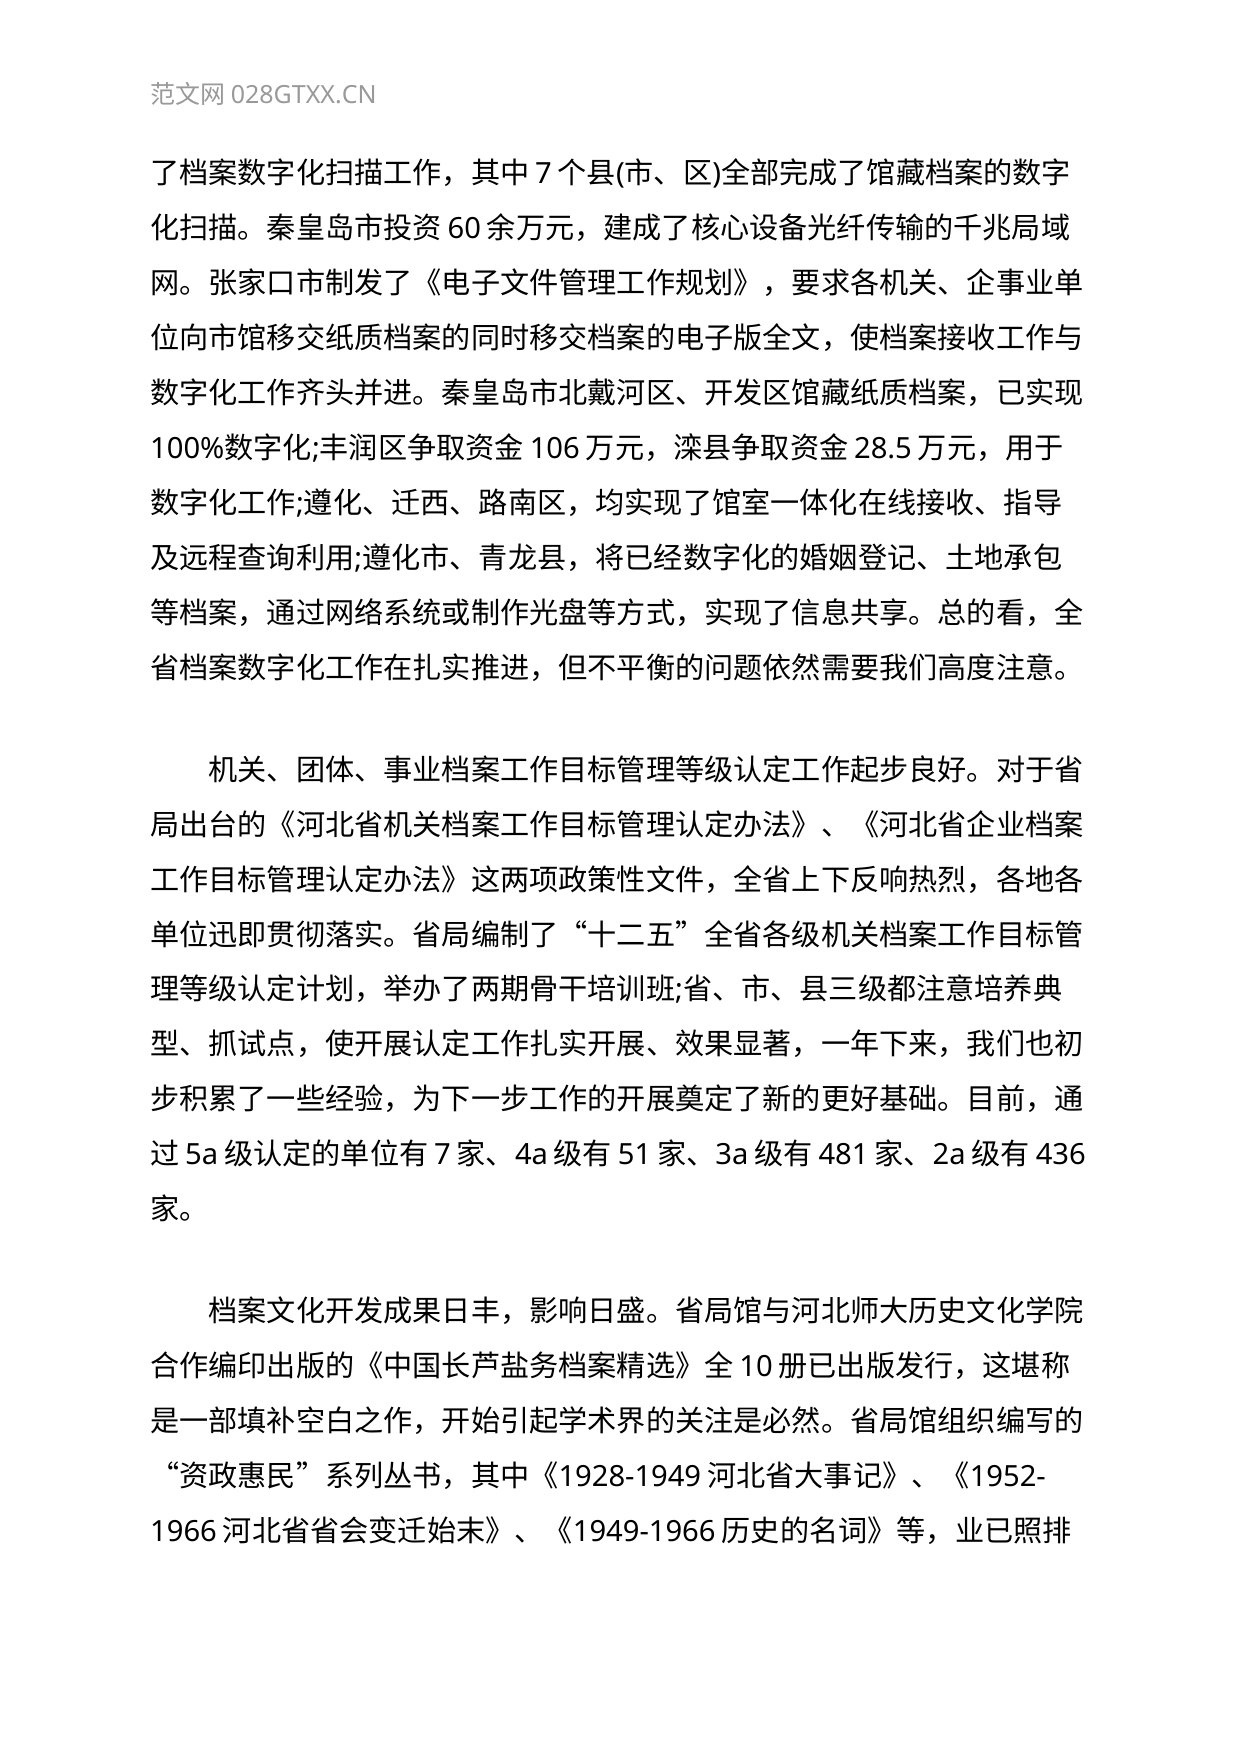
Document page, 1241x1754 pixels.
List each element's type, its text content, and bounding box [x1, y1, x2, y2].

text 机关、团体、事业档案工作目标管理等级认定工作起步良好。对于省局出台的《河北省机关档案工作目标管理认定办法》、《河北省企业档案工作目标管理认定办法》这两项政策性文件，全省上下反响热烈，各地各单位迅即贯彻落实。省局编制了“十二五”全省各级机关档案工作目标管理等级认定计划，举办了两期骨干培训班;省、市、县三级都注意培养典型、抓试点，使开展认定工作扎实开展、效果显著，一年下来，我们也初步积累了一些经验，为下一步工作的开展奠定了新的更好基础。目前，通过5a级认定的单位有7家、4a级有51家、3a级有481家、2a级有436家。 [150, 746, 1090, 1228]
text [150, 1287, 1090, 1550]
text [150, 150, 1090, 687]
